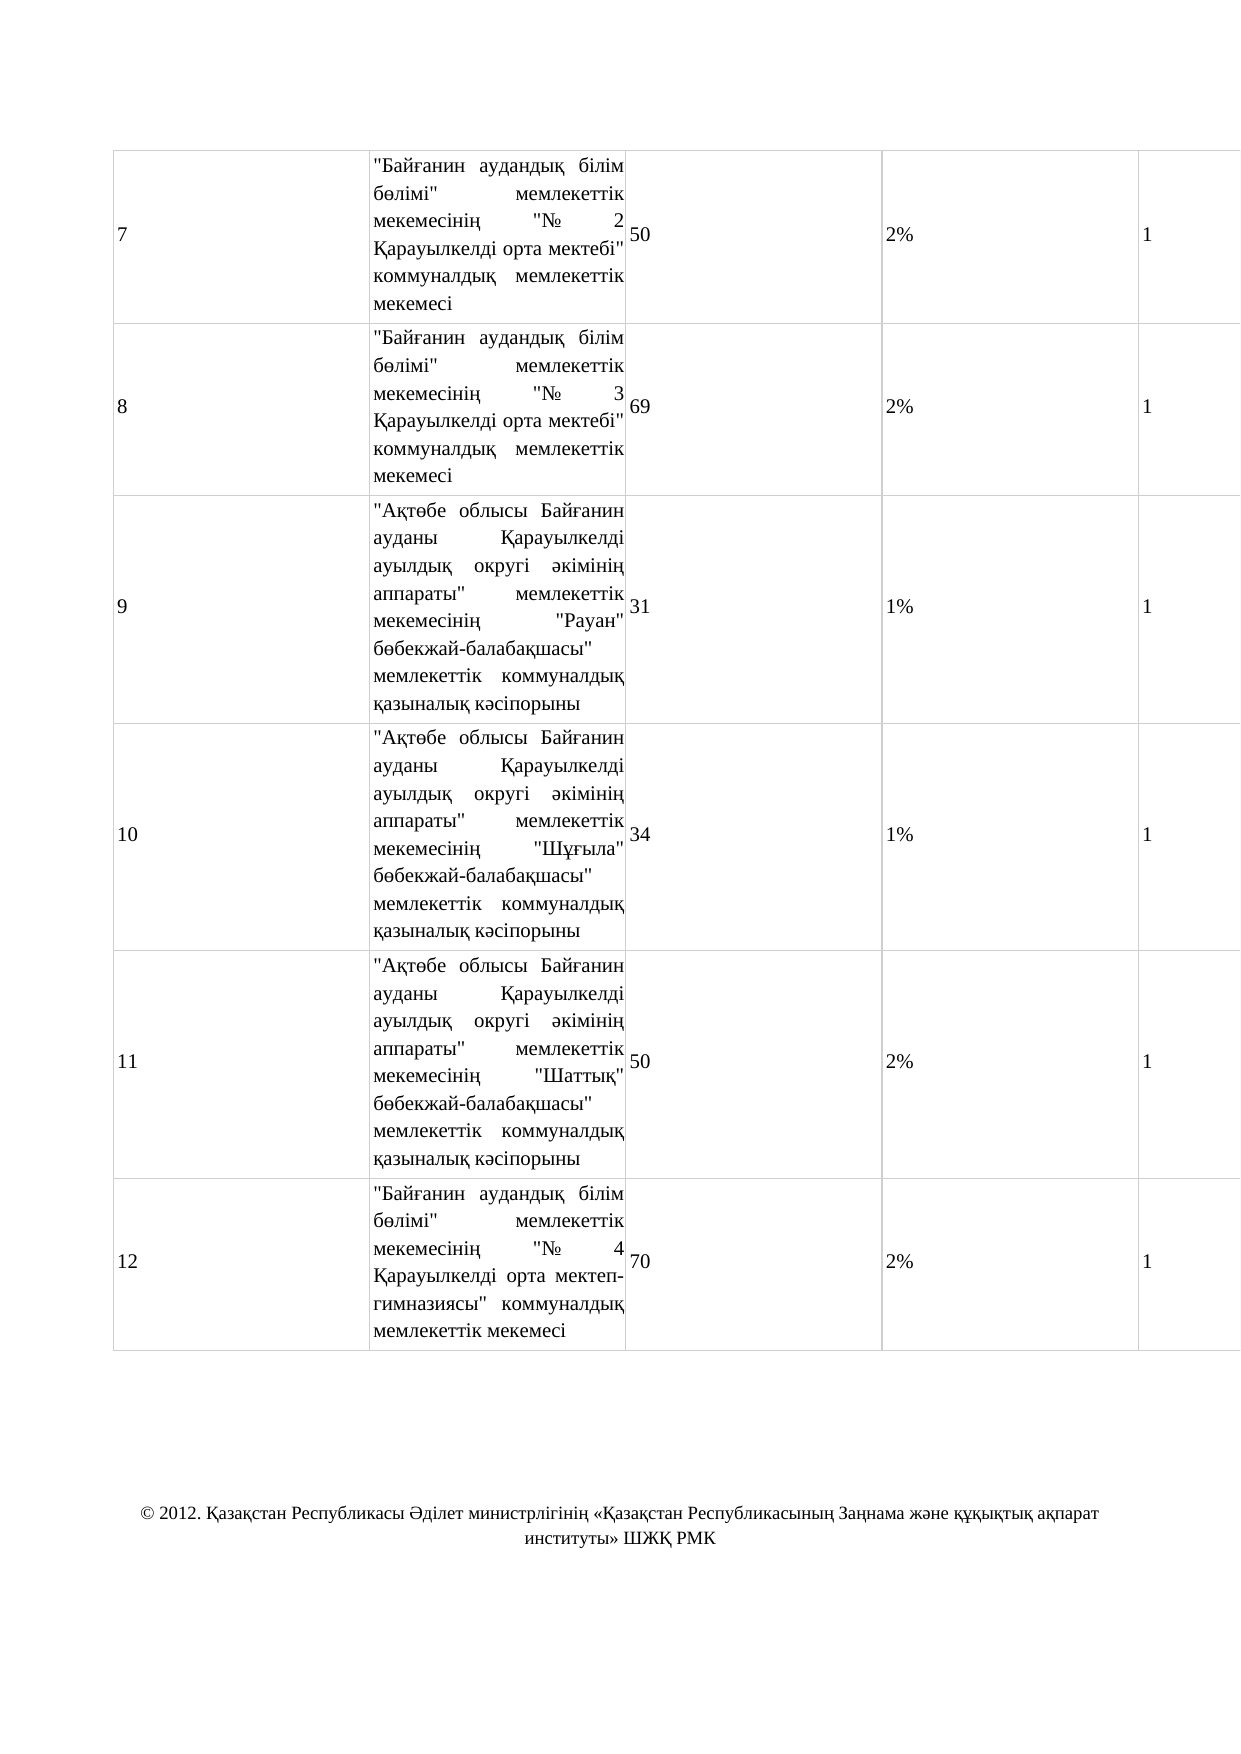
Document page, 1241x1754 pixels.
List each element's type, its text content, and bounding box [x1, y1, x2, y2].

table_cell 1% [883, 724, 1138, 950]
table_cell 50 [626, 951, 881, 1178]
table_cell 2% [883, 1179, 1138, 1350]
table_cell 2% [883, 151, 1138, 322]
table_cell "Ақтөбе облысы Байғанин ауданы Қарауылкелді ауылдық округі әкімінің аппараты" мемлекеттік мекемесінің "Рауан" бөбекжай-балабақшасы" мемлекеттік коммуналдық қазыналық кәсіпорыны [370, 496, 625, 722]
table_cell "Байғанин аудандық білім бөлімі" мемлекеттік мекемесінің "№ 3 Қарауылкелді орта мектебі" коммуналдық мемлекеттік мекемесі [370, 324, 625, 495]
table_cell "Байғанин аудандық білім бөлімі" мемлекеттік мекемесінің "№ 2 Қарауылкелді орта мектебі" коммуналдық мемлекеттік мекемесі [370, 151, 625, 322]
table_cell 1 [1139, 151, 1240, 322]
table_cell 1 [1139, 496, 1240, 722]
table_cell 7 [114, 151, 369, 322]
table_cell 1 [1139, 951, 1240, 1178]
table_cell 10 [114, 724, 369, 950]
table_cell 2% [883, 951, 1138, 1178]
table_cell 12 [114, 1179, 369, 1350]
table_cell "Байғанин аудандық білім бөлімі" мемлекеттік мекемесінің "№ 4 Қарауылкелді орта мектеп- гимназиясы" коммуналдық мемлекеттік мекемесі [370, 1179, 625, 1350]
table_cell 34 [626, 724, 881, 950]
table_cell 2% [883, 324, 1138, 495]
table_cell 1 [1139, 1179, 1240, 1350]
table_cell "Ақтөбе облысы Байғанин ауданы Қарауылкелді ауылдық округі әкімінің аппараты" мемлекеттік мекемесінің "Шаттық" бөбекжай-балабақшасы" мемлекеттік коммуналдық қазыналық кәсіпорыны [370, 951, 625, 1178]
table_cell 11 [114, 951, 369, 1178]
table_cell 8 [114, 324, 369, 495]
table_cell 69 [626, 324, 881, 495]
table_cell 9 [114, 496, 369, 722]
table_cell 1 [1139, 324, 1240, 495]
table_cell "Ақтөбе облысы Байғанин ауданы Қарауылкелді ауылдық округі әкімінің аппараты" мемлекеттік мекемесінің "Шұғыла" бөбекжай-балабақшасы" мемлекеттік коммуналдық қазыналық кәсіпорыны [370, 724, 625, 950]
table_cell 50 [626, 151, 881, 322]
table_cell 1% [883, 496, 1138, 722]
table_cell 1 [1139, 724, 1240, 950]
text © 2012. Қазақстан Республикасы Әділет министрлігінің «Қазақстан Республикасының Заңнама және құқықтық ақпарат институты» ШЖҚ РМК [112, 1502, 1128, 1549]
table_cell 70 [626, 1179, 881, 1350]
table_cell 31 [626, 496, 881, 722]
